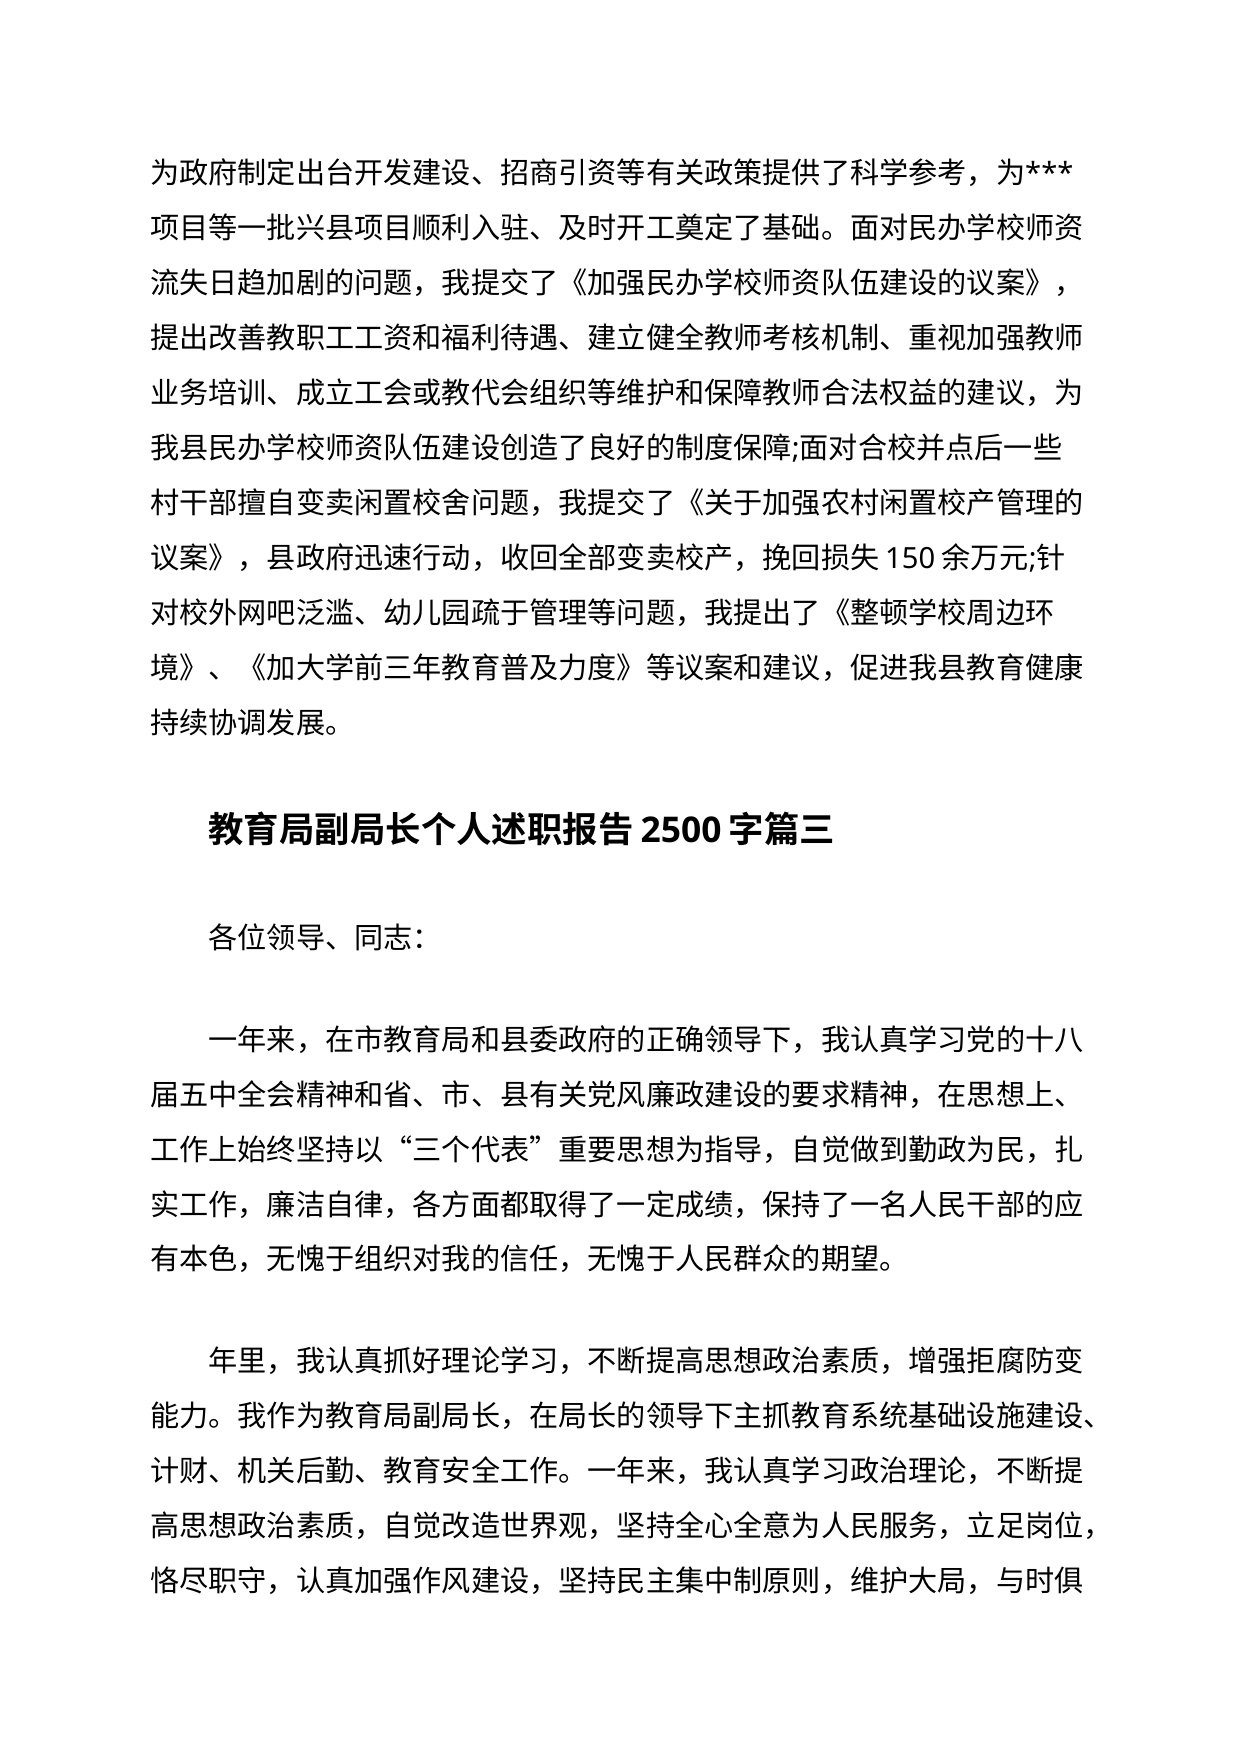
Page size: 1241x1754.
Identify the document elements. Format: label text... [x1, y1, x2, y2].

text 教育局副局长个人述职报告2500字篇三 [150, 801, 1090, 852]
text 各位领导、同志： [150, 914, 1090, 957]
text 一年来，在市教育局和县委政府的正确领导下，我认真学习党的十八届五中全会精神和省、市、县有关党风廉政建设的要求精神，在思想上、工作上始终坚持以“三个代表”重要思想为指导，自觉做到勤政为民，扎实工作，廉洁自律，各方面都取得了一定成绩，保持了一名人民干部的应有本色，无愧于组织对我的信任，无愧于人民群众的期望。 [150, 1016, 1090, 1278]
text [150, 1338, 1090, 1599]
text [150, 150, 1090, 742]
